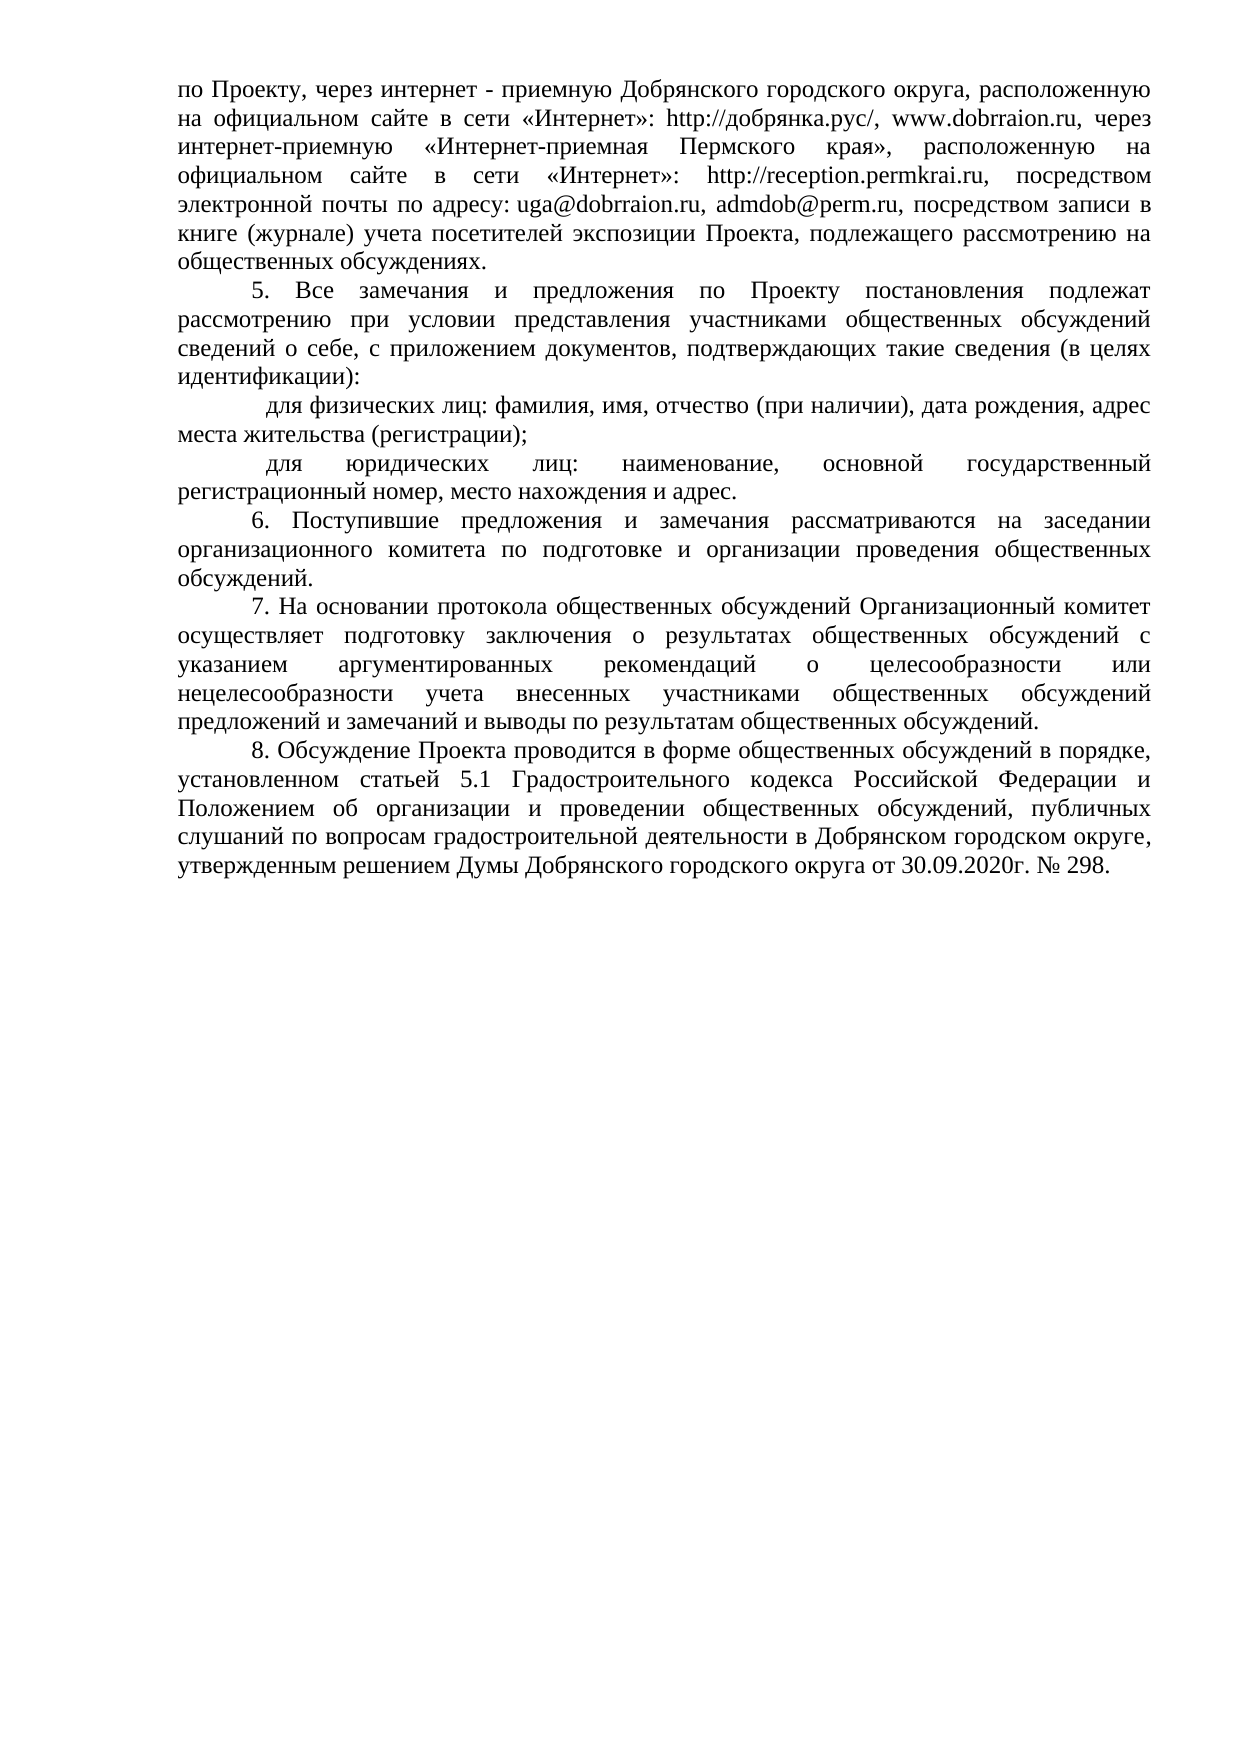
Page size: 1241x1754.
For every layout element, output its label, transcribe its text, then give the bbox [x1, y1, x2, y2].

text для юридических лиц: наименование, основной государственный регистрационный номер, место нахождения и адрес. [177, 448, 1152, 505]
text 8. Обсуждение Проекта проводится в форме общественных обсуждений в порядке, установленном статьей 5.1 Градостроительного кодекса Российской Федерации и Положением об организации и проведении общественных обсуждений, публичных слушаний по вопросам градостроительной деятельности в Добрянском городском округе, утвержденным решением Думы Добрянского городского округа от 30.09.2020г. № 298. [177, 735, 1152, 879]
text 5. Все замечания и предложения по Проекту постановления подлежат рассмотрению при условии представления участниками общественных обсуждений сведений о себе, с приложением документов, подтверждающих такие сведения (в целях идентификации): [177, 275, 1152, 390]
text 7. На основании протокола общественных обсуждений Организационный комитет осуществляет подготовку заключения о результатах общественных обсуждений с указанием аргументированных рекомендаций о целесообразности или нецелесообразности учета внесенных участниками общественных обсуждений предложений и замечаний и выводы по результатам общественных обсуждений. [177, 591, 1152, 735]
text для физических лиц: фамилия, имя, отчество (при наличии), дата рождения, адрес места жительства (регистрации); [177, 390, 1152, 448]
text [177, 74, 1152, 218]
text 6. Поступившие предложения и замечания рассматриваются на заседании организационного комитета по подготовке и организации проведения общественных обсуждений. [177, 505, 1152, 591]
